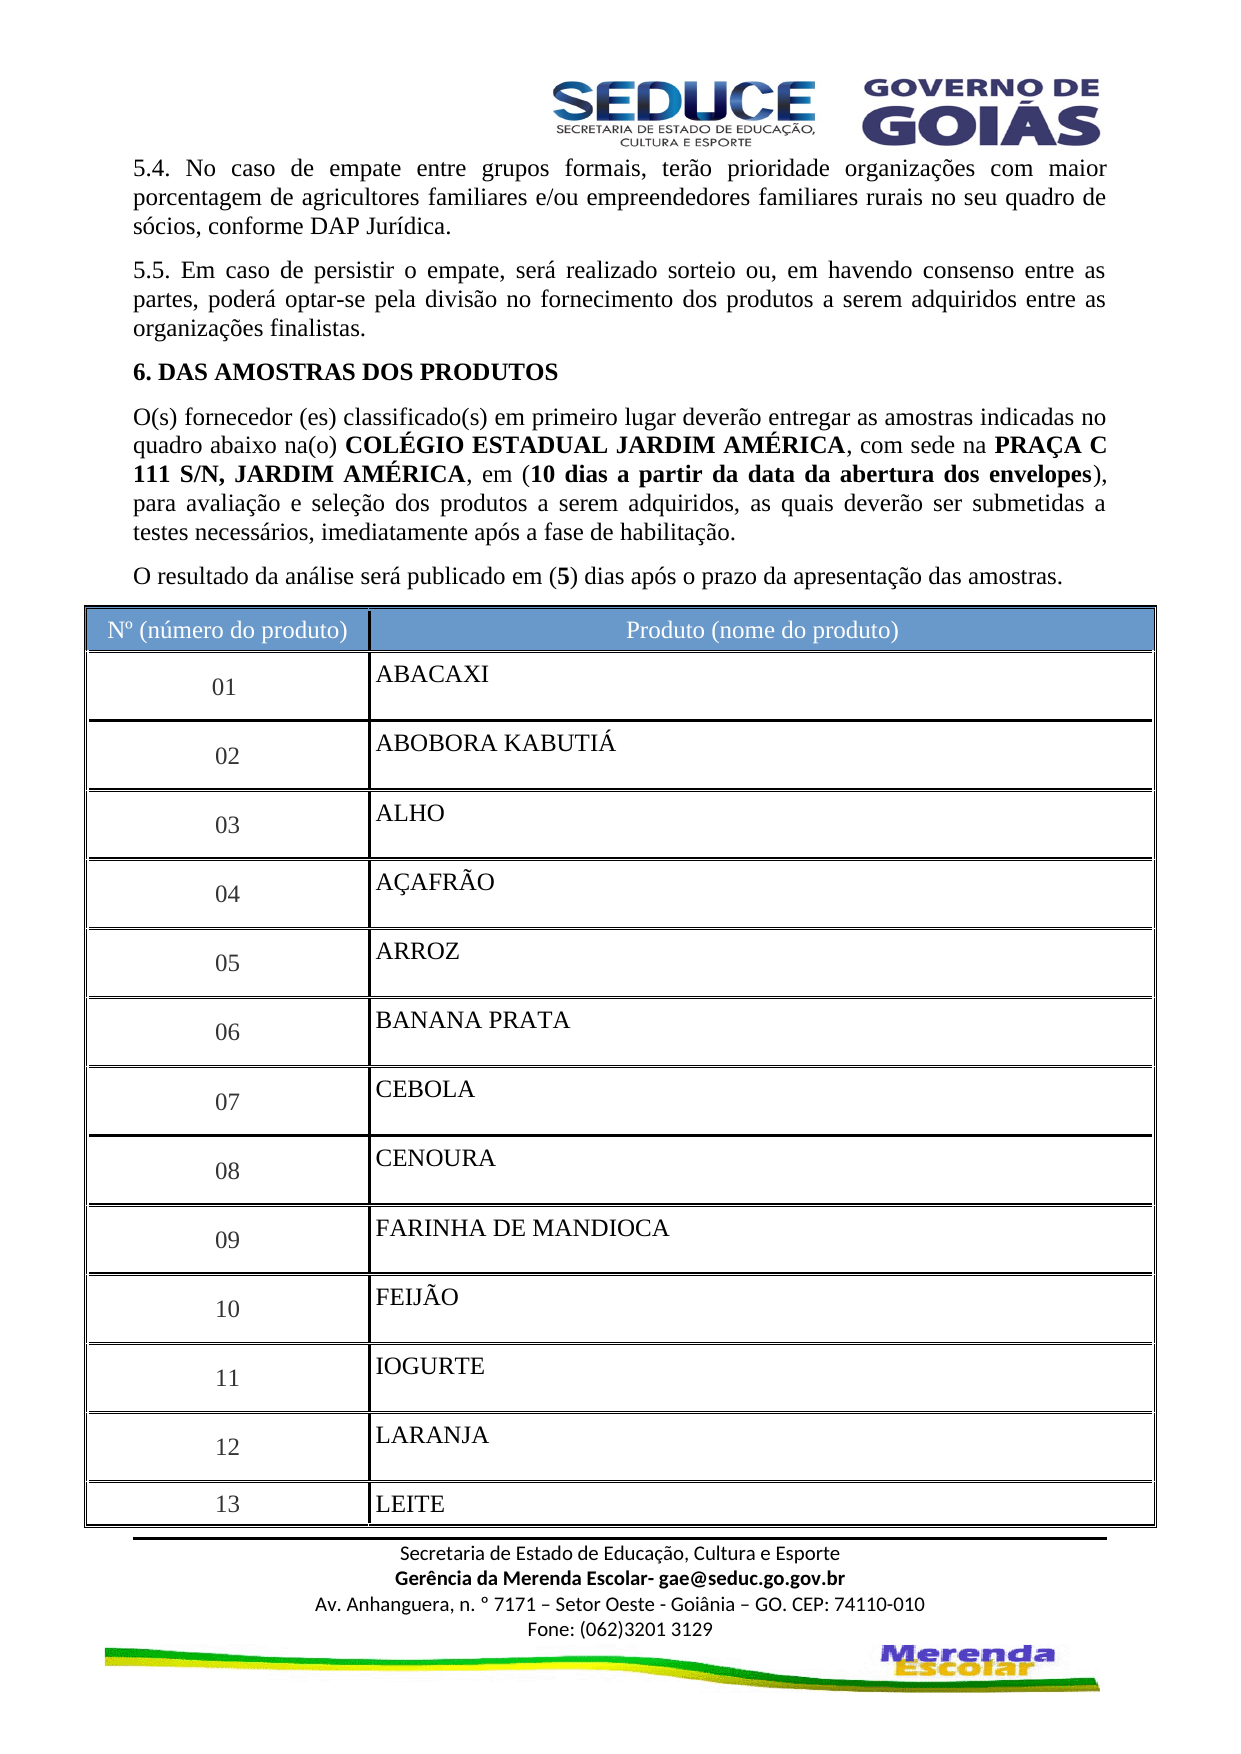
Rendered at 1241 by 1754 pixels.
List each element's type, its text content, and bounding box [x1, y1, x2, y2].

table_cell AÇAFRÃO [371, 857, 1154, 926]
table_header Produto (nome do produto) [369, 609, 1154, 650]
table_cell LARANJA [369, 1411, 1155, 1480]
table_cell BANANA PRATA [369, 996, 1155, 1065]
table_cell CENOURA [371, 1134, 1154, 1203]
text 5.5. Em caso de persistir o empate, será realizado sorteio ou, em havendo consenso entre as partes, poderá optar-se pela divisão no fornecimento dos produtos a serem adquiridos entre as organizações finalistas. [133, 255, 1107, 342]
picture [552, 73, 1108, 154]
table_cell 01 [85, 650, 369, 719]
table_cell IOGURTE [371, 1341, 1154, 1411]
table_cell 13 [85, 1480, 369, 1524]
table_cell ARROZ [371, 926, 1154, 996]
text 5.4. No caso de empate entre grupos formais, terão prioridade organizações com maior porcentagem de agricultores familiares e/ou empreendedores familiares rurais no seu quadro de sócios, conforme DAP Jurídica. [133, 153, 1107, 240]
text O(s) fornecedor (es) classificado(s) em primeiro lugar deverão entregar as amostras indicadas no quadro abaixo na(o) COLÉGIO ESTADUAL JARDIM AMÉRICA, com sede na PRAÇA C 111 S/N, JARDIM AMÉRICA, em (10 dias a partir da data da abertura dos envelopes), para avaliação e seleção dos produtos a serem adquiridos, as quais deverão ser submetidas a testes necessários, imediatamente após a fase de habilitação. [133, 402, 1107, 545]
table_cell CEBOLA [369, 1065, 1155, 1134]
table_cell LEITE [369, 1480, 1155, 1524]
text 6. DAS AMOSTRAS DOS PRODUTOS [133, 357, 1107, 386]
table_cell 05 [87, 926, 368, 996]
table_cell 12 [85, 1411, 369, 1480]
table_cell 10 [87, 1272, 368, 1341]
table_cell 07 [85, 1065, 369, 1134]
table_cell 11 [87, 1341, 368, 1411]
table_cell ABACAXI [369, 650, 1155, 719]
table_cell 08 [87, 1134, 368, 1203]
table_cell 04 [87, 857, 368, 926]
table_cell FEIJÃO [371, 1272, 1154, 1341]
text O resultado da análise será publicado em (5) dias após o prazo da apresentação das amostras. [133, 561, 1107, 590]
table_cell 09 [87, 1203, 368, 1272]
table_cell ABOBORA KABUTIÁ [371, 719, 1154, 788]
table_cell 06 [85, 996, 369, 1065]
table_cell 03 [87, 788, 368, 857]
table_cell 02 [87, 719, 368, 788]
table_cell ALHO [371, 788, 1154, 857]
table_header Nº (número do produto) [87, 607, 369, 650]
table_cell FARINHA DE MANDIOCA [371, 1203, 1154, 1272]
